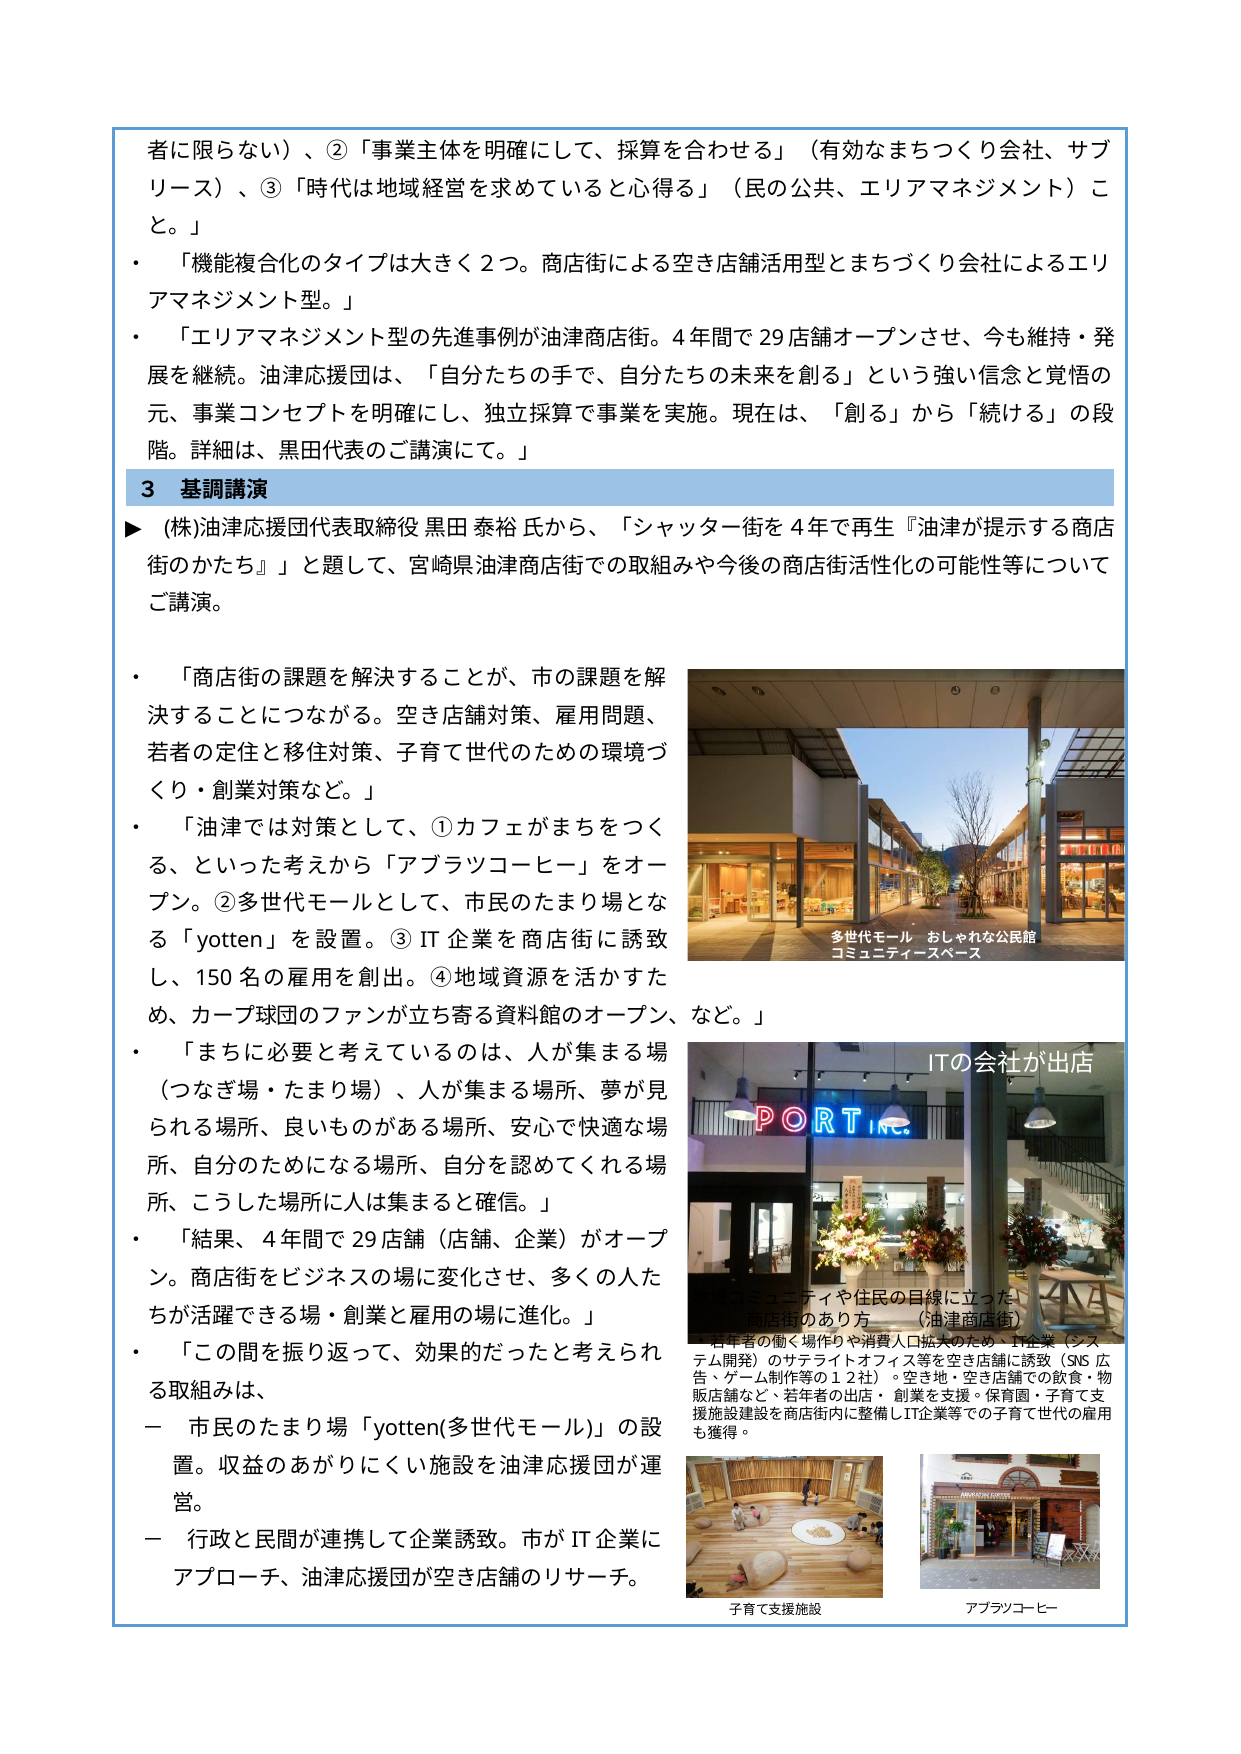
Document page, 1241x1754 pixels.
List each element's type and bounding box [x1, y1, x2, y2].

table_header [115, 130, 1125, 1624]
